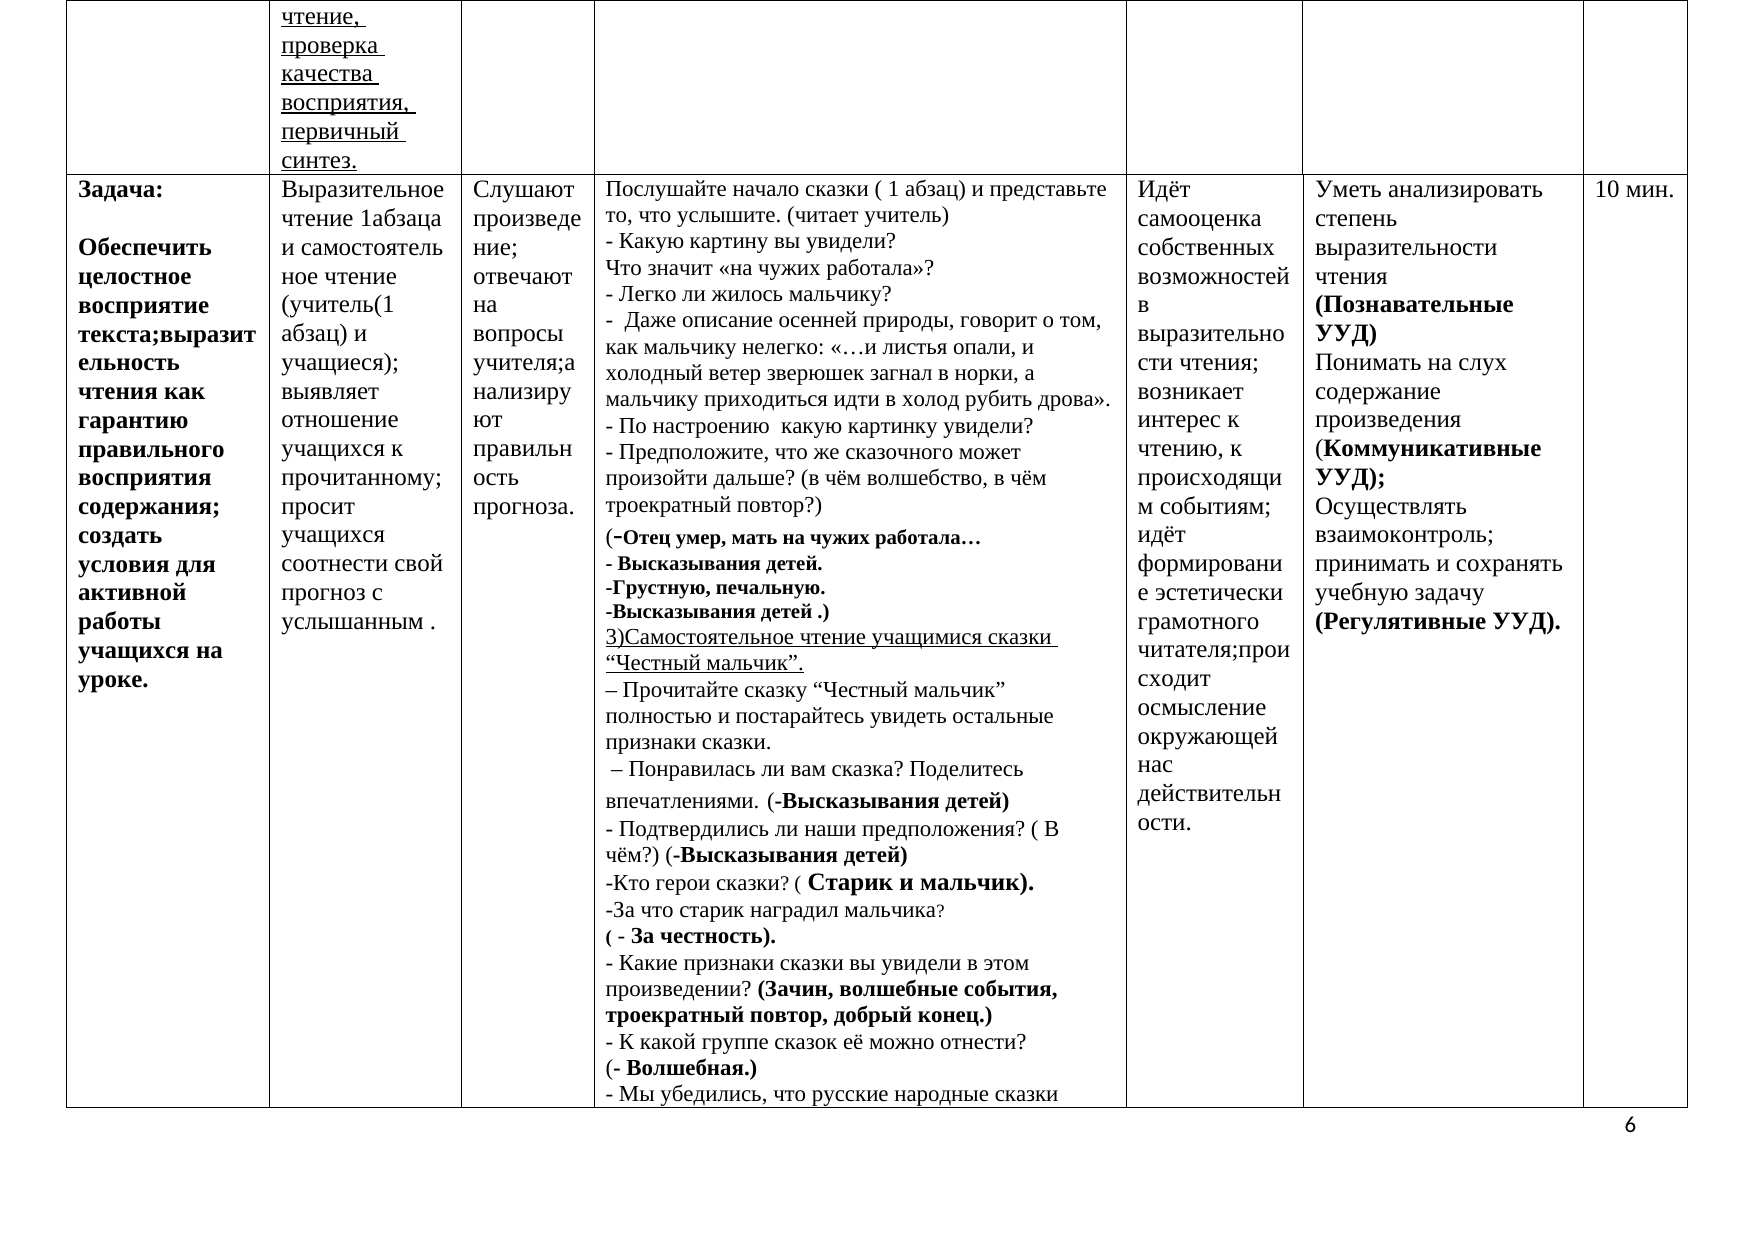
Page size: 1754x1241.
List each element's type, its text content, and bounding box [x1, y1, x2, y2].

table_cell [270, 1, 461, 173]
table_cell 10 мин. [1584, 175, 1687, 1107]
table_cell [1304, 175, 1583, 1107]
table_cell [67, 1, 269, 173]
table_cell [1127, 1, 1302, 173]
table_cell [67, 175, 269, 1107]
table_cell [1127, 175, 1303, 1107]
table_cell [1584, 1, 1687, 173]
table_cell [462, 1, 594, 173]
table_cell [462, 175, 594, 1107]
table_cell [270, 175, 461, 1107]
table_cell [1303, 1, 1583, 173]
table_cell [595, 1, 1126, 173]
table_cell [595, 175, 1126, 1107]
